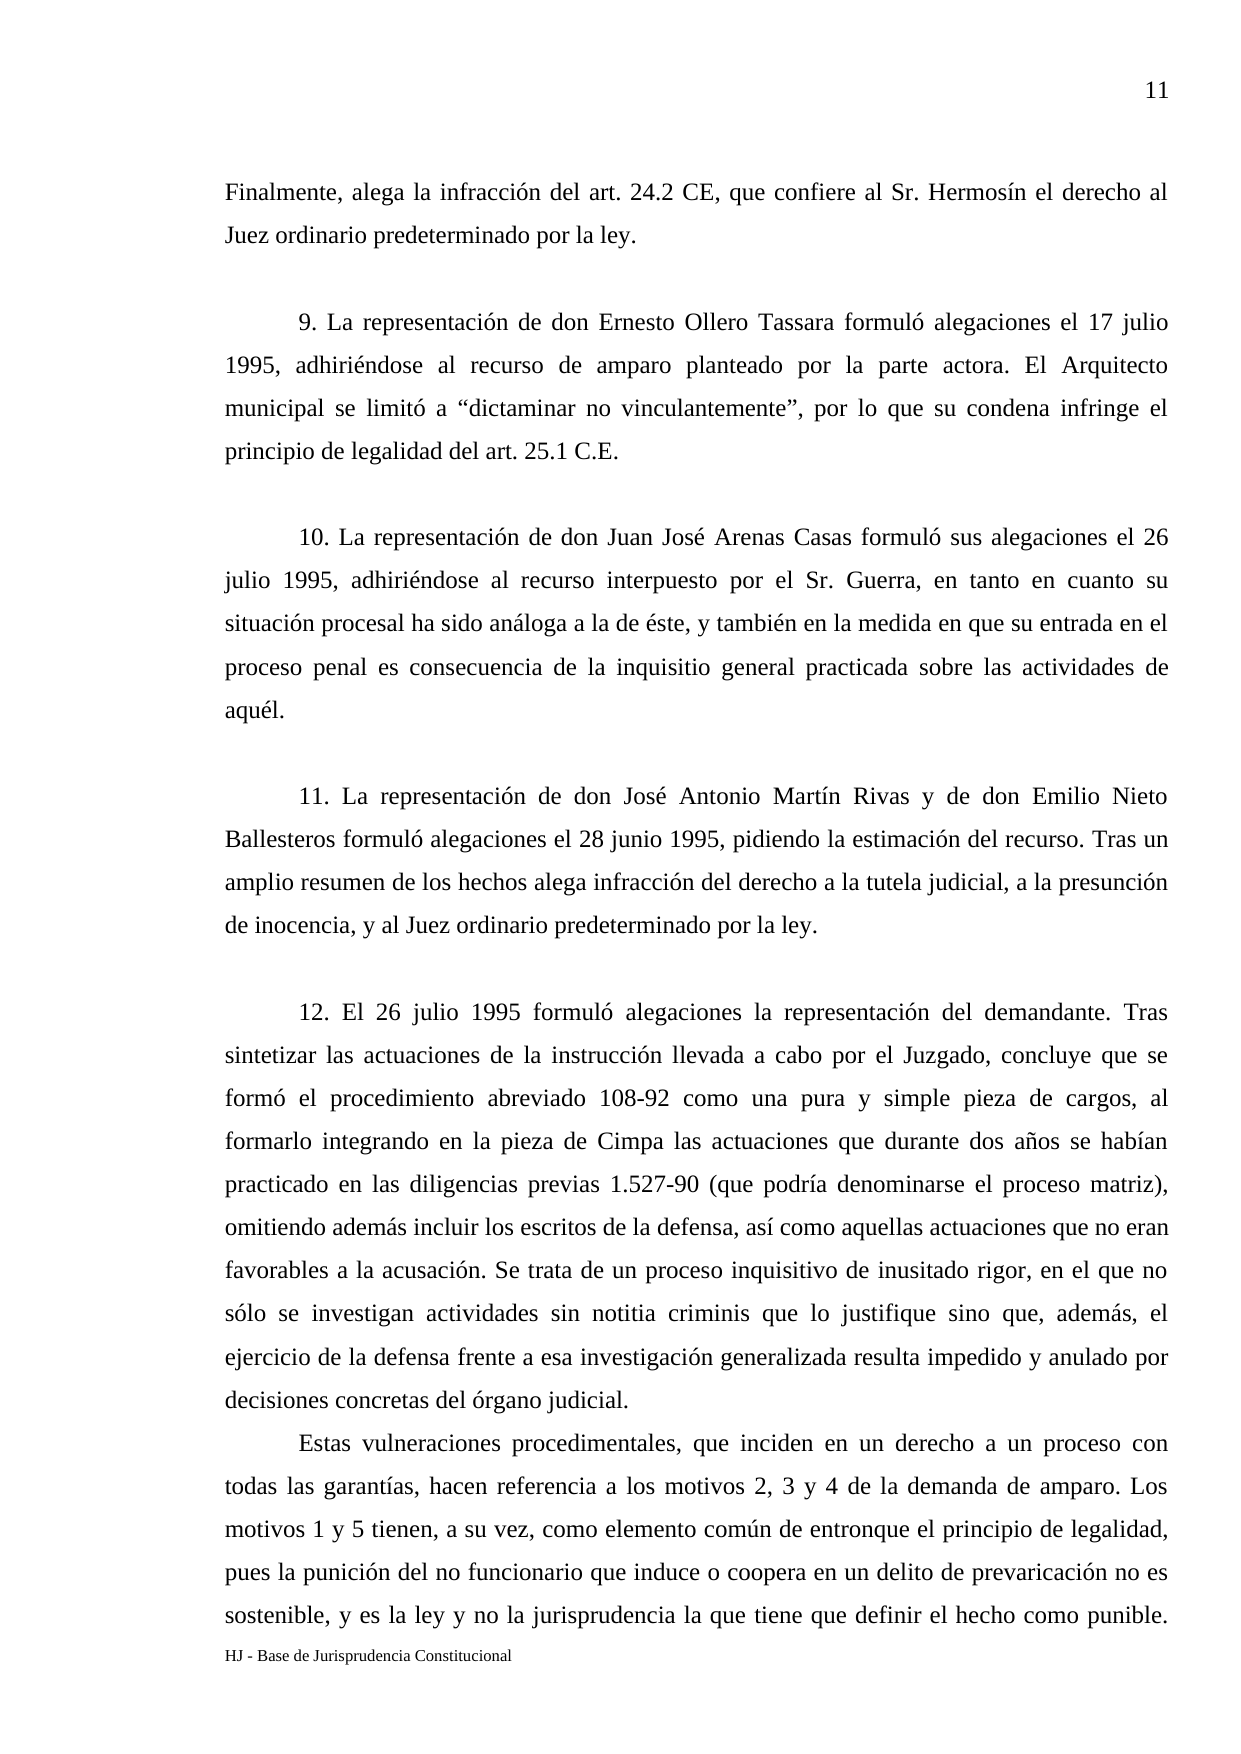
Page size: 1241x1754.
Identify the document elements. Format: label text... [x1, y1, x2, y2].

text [224, 1428, 1169, 1629]
text 12. El 26 julio 1995 formuló alegaciones la representación del demandante. Tras sintetizar las actuaciones de la instrucción llevada a cabo por el Juzgado, concluye que se formó el procedimiento abreviado 108-92 como una pura y simple pieza de cargos, al formarlo integrando en la pieza de Cimpa las actuaciones que durante dos años se habían practicado en las diligencias previas 1.527-90 (que podría denominarse el proceso matriz), omitiendo además incluir los escritos de la defensa, así como aquellas actuaciones que no eran favorables a la acusación. Se trata de un proceso inquisitivo de inusitado rigor, en el que no sólo se investigan actividades sin notitia criminis que lo justifique sino que, además, el ejercicio de la defensa frente a esa investigación generalizada resulta impedido y anulado por decisiones concretas del órgano judicial. [224, 997, 1169, 1413]
text 9. La representación de don Ernesto Ollero Tassara formuló alegaciones el 17 julio 1995, adhiriéndose al recurso de amparo planteado por la parte actora. El Arquitecto municipal se limitó a “dictaminar no vinculantemente”, por lo que su condena infringe el principio de legalidad del art. 25.1 C.E. [224, 307, 1169, 465]
text 10. La representación de don Juan José Arenas Casas formuló sus alegaciones el 26 julio 1995, adhiriéndose al recurso interpuesto por el Sr. Guerra, en tanto en cuanto su situación procesal ha sido análoga a la de éste, y también en la medida en que su entrada en el proceso penal es consecuencia de la inquisitio general practicada sobre las actividades de aquél. [224, 522, 1169, 723]
text 11. La representación de don José Antonio Martín Rivas y de don Emilio Nieto Ballesteros formuló alegaciones el 28 junio 1995, pidiendo la estimación del recurso. Tras un amplio resumen de los hechos alega infracción del derecho a la tutela judicial, a la presunción de inocencia, y al Juez ordinario predeterminado por la ley. [224, 781, 1169, 939]
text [224, 177, 1169, 249]
